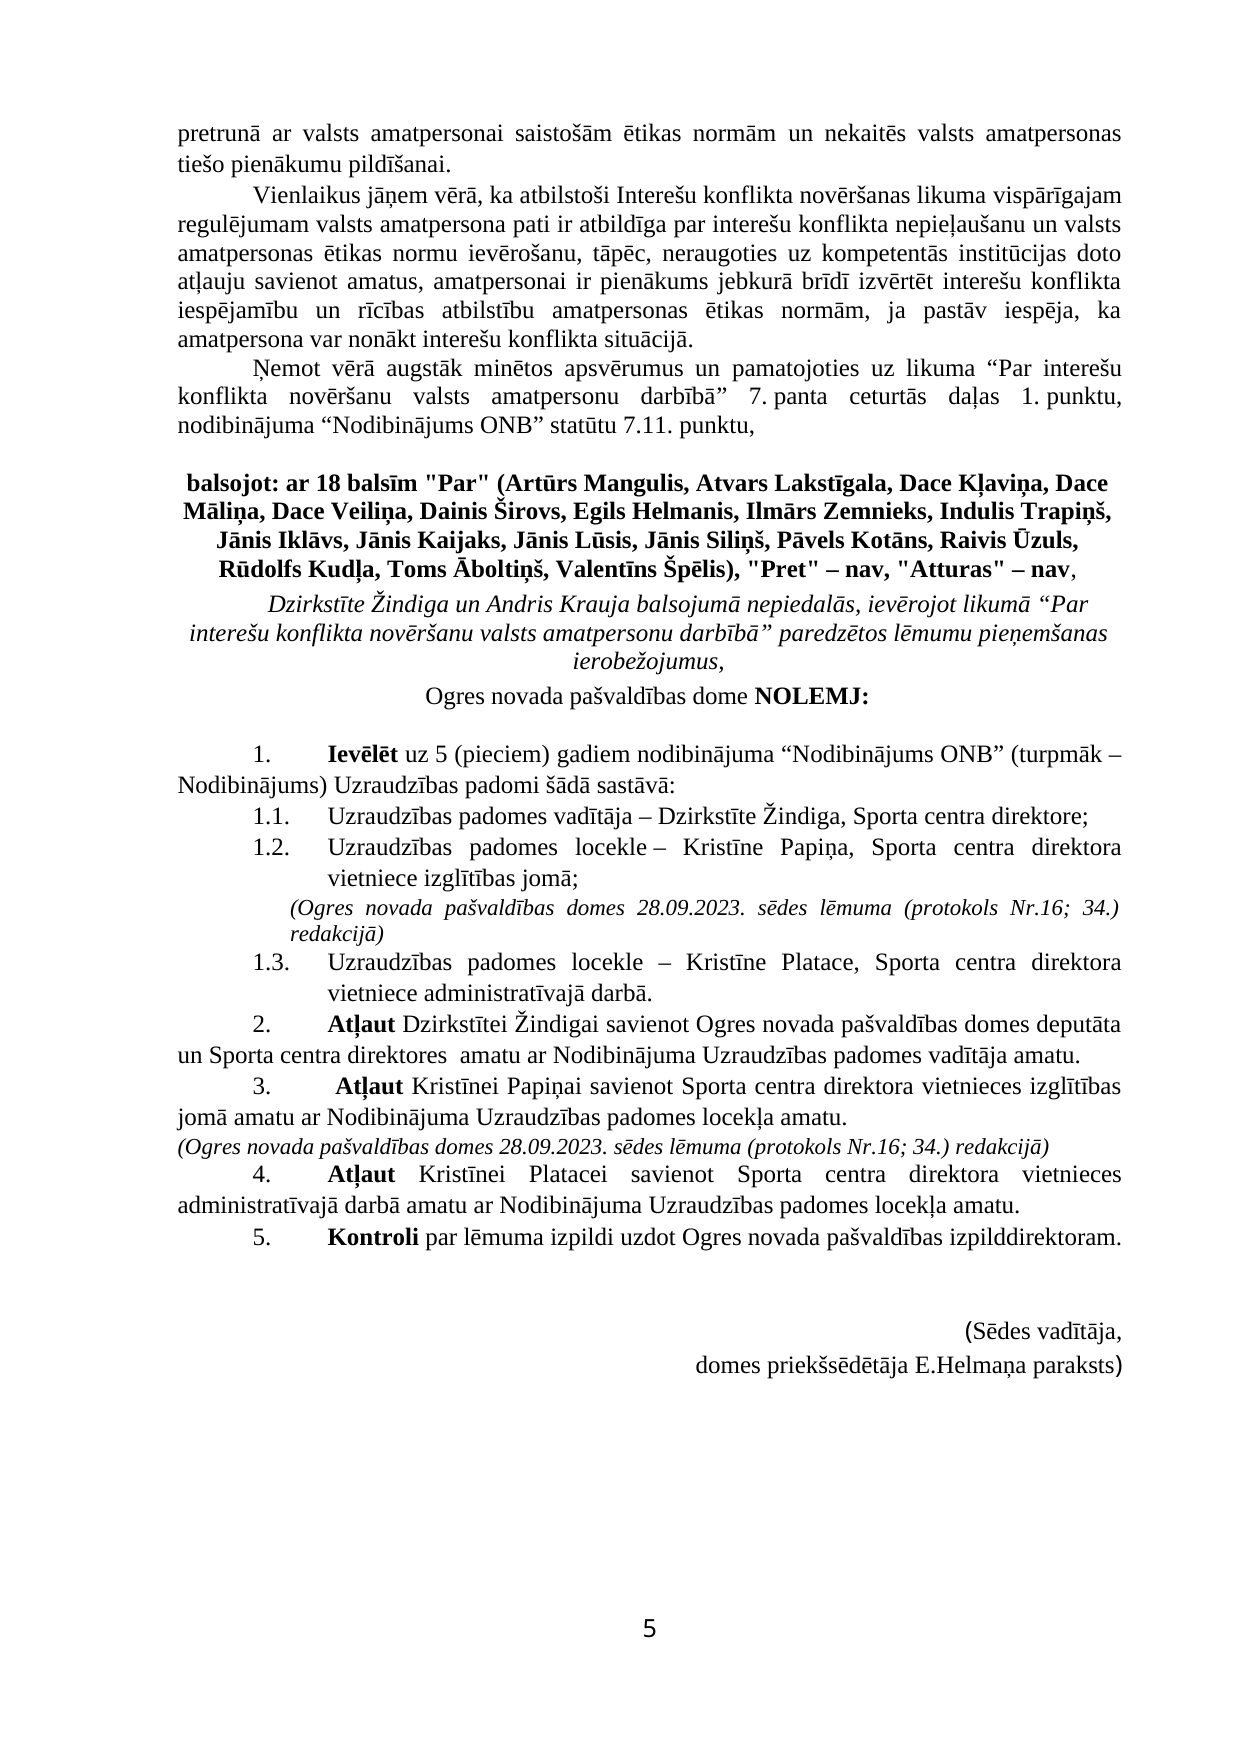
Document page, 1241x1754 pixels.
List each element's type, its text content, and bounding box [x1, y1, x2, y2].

text Vienlaikus jāņem vērā, ka atbilstoši Interešu konflikta novēršanas likuma vispārīgajam regulējumam valsts amatpersona pati ir atbildīga par interešu konflikta nepieļaušanu un valsts amatpersonas ētikas normu ievērošanu, tāpēc, neraugoties uz kompetentās institūcijas doto atļauju savienot amatus, amatpersonai ir pienākums jebkurā brīdī izvērtēt interešu konflikta iespējamību un rīcības atbilstību amatpersonas ētikas normām, ja pastāv iespēja, ka amatpersona var nonākt interešu konflikta situācijā. [177, 180, 1122, 353]
text Dzirkstīte Žindiga un Andris Krauja balsojumā nepiedalās, ievērojot likumā “Par interešu konflikta novēršanu valsts amatpersonu darbībā” paredzētos lēmumu pieņemšanas ierobežojumus, [177, 589, 1122, 675]
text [177, 118, 1122, 178]
list Ievēlēt uz 5 (pieciem) gadiem nodibinājuma “Nodibinājums ONB” (turpmāk – Nodibinājums) Uzraudzības padomi šādā sastāvā: [177, 739, 1122, 799]
list (Ogres novada pašvaldības domes 28.09.2023. sēdes lēmuma (protokols Nr.16; 34.) redakcijā) [290, 894, 1122, 947]
text Ņemot vērā augstāk minētos apsvērumus un pamatojoties uz likuma “Par interešu konflikta novēršanu valsts amatpersonu darbībā” 7. panta ceturtās daļas 1. punktu, nodibinājuma “Nodibinājums ONB” statūtu 7.11. punktu, [177, 353, 1122, 439]
list Atļaut Kristīnei Platacei savienot Sporta centra direktora vietnieces administratīvajā darbā amatu ar Nodibinājuma Uzraudzības padomes locekļa amatu. [177, 1159, 1122, 1219]
text domes priekšsēdētāja E.Helmaņa paraksts) [177, 1346, 1122, 1381]
text (Ogres novada pašvaldības domes 28.09.2023. sēdes lēmuma (protokols Nr.16; 34.) redakcijā) [177, 1133, 1122, 1159]
text (Sēdes vadītāja, [177, 1312, 1122, 1346]
list Uzraudzības padomes locekle – Kristīne Papiņa, Sporta centra direktora vietniece izglītības jomā; [252, 832, 1122, 892]
list Kontroli par lēmuma izpildi uzdot Ogres novada pašvaldības izpilddirektoram. [177, 1222, 1122, 1250]
text balsojot: ar 18 balsīm "Par" (Artūrs Mangulis, Atvars Lakstīgala, Dace Kļaviņa, Dace Māliņa, Dace Veiliņa, Dainis Širovs, Egils Helmanis, Ilmārs Zemnieks, Indulis Trapiņš, Jānis Iklāvs, Jānis Kaijaks, Jānis Lūsis, Jānis Siliņš, Pāvels Kotāns, Raivis Ūzuls, Rūdolfs Kudļa, Toms Āboltiņš, Valentīns Špēlis), "Pret" – nav, "Atturas" – nav, [177, 468, 1118, 583]
text Ogres novada pašvaldības dome NOLEMJ: [177, 681, 1118, 710]
list Atļaut Kristīnei Papiņai savienot Sporta centra direktora vietnieces izglītības jomā amatu ar Nodibinājuma Uzraudzības padomes locekļa amatu. [177, 1071, 1122, 1131]
list Atļaut Dzirkstītei Žindigai savienot Ogres novada pašvaldības domes deputāta un Sporta centra direktores amatu ar Nodibinājuma Uzraudzības padomes vadītāja amatu. [177, 1009, 1122, 1069]
list Uzraudzības padomes locekle – Kristīne Platace, Sporta centra direktora vietniece administratīvajā darbā. [252, 947, 1122, 1007]
list Uzraudzības padomes vadītāja – Dzirkstīte Žindiga, Sporta centra direktore; [252, 801, 1122, 830]
